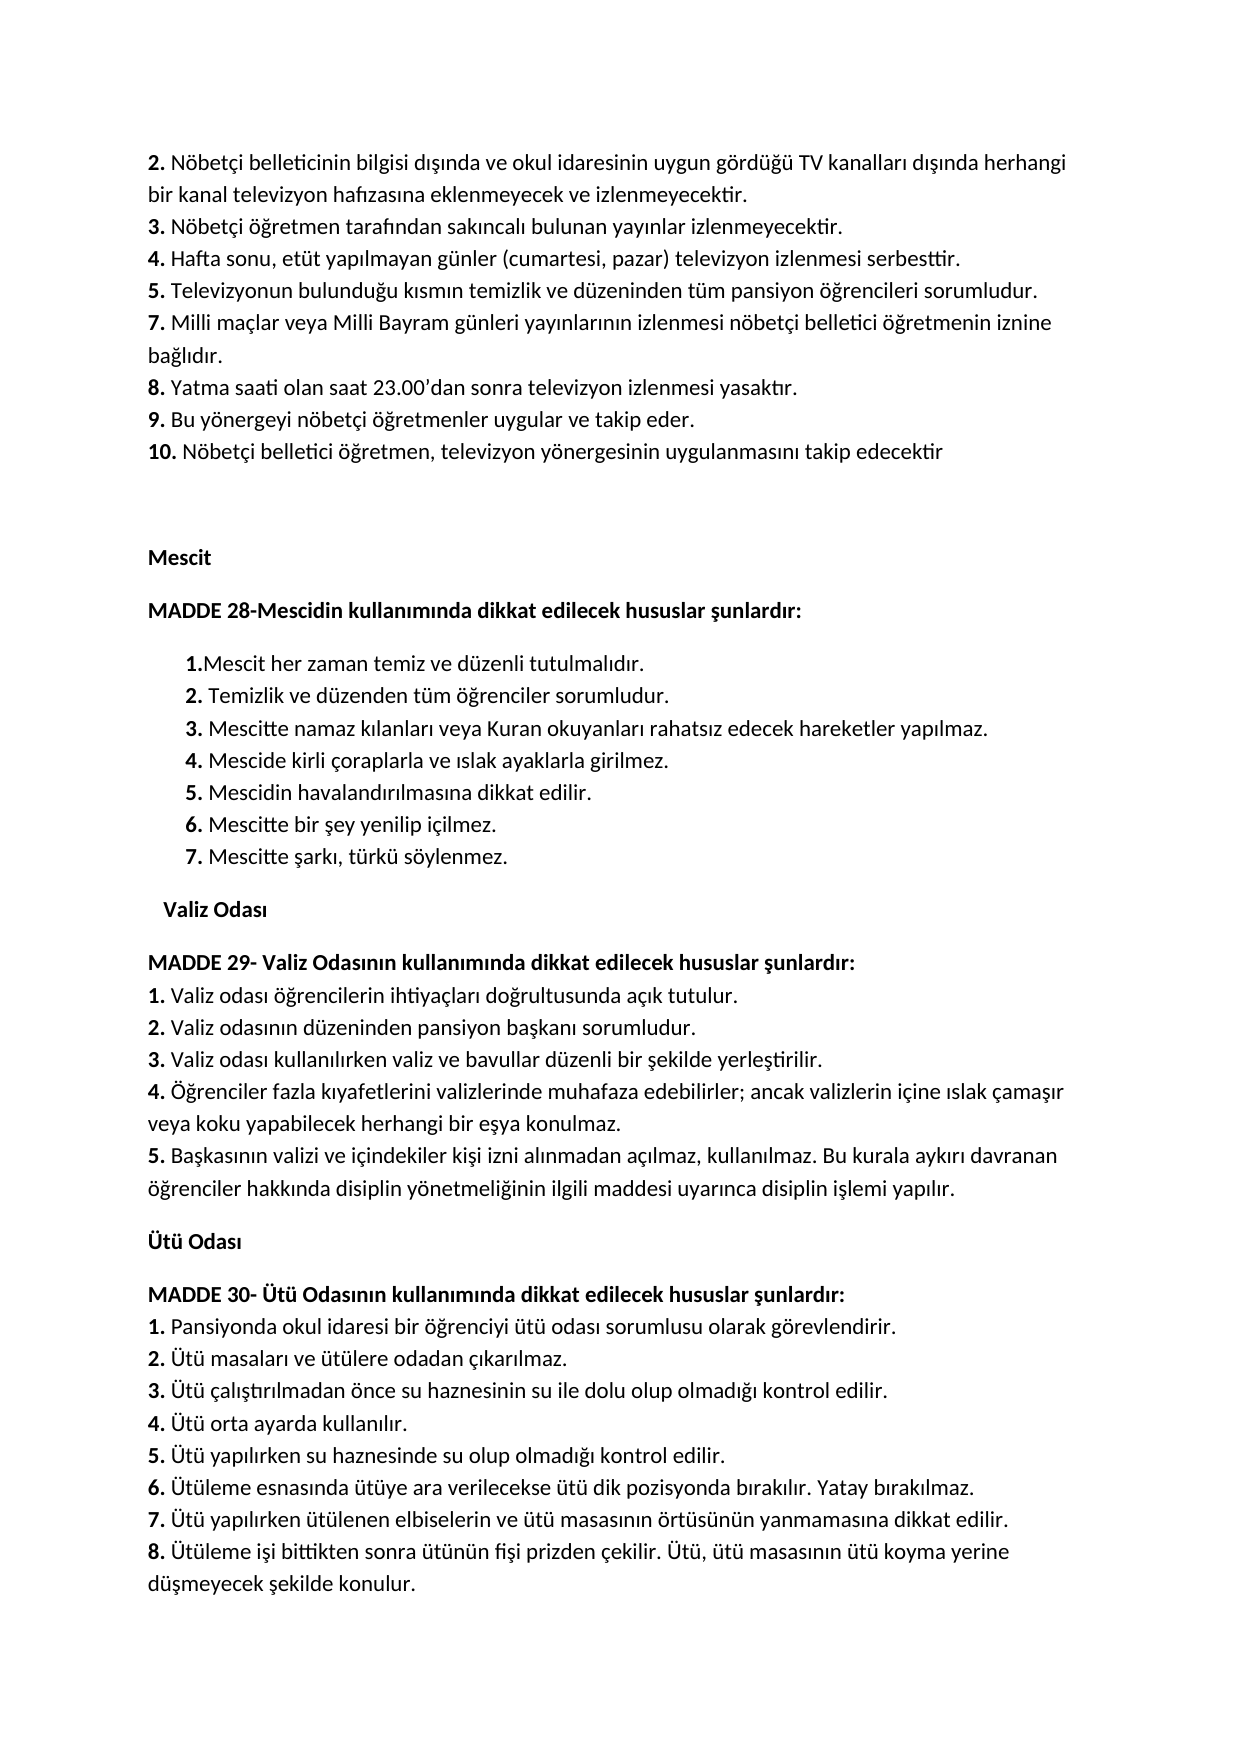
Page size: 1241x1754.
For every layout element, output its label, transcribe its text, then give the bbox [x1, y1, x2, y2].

text 1.Mescit her zaman temiz ve düzenli tutulmalıdır. 2. Temizlik ve düzenden tüm öğrenciler sorumludur. 3. Mescitte namaz kılanları veya Kuran okuyanları rahatsız edecek hareketler yapılmaz. 4. Mescide kirli çoraplarla ve ıslak ayaklarla girilmez. 5. Mescidin havalandırılmasına dikkat edilir. 6. Mescitte bir şey yenilip içilmez. 7. Mescitte şarkı, türkü söylenmez. [185, 649, 1093, 871]
text Mescit [148, 543, 1093, 571]
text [148, 148, 1093, 465]
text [148, 1280, 1093, 1598]
text Valiz Odası [148, 896, 1093, 923]
text MADDE 29- Valiz Odasının kullanımında dikkat edilecek hususlar şunlardır: 1. Valiz odası öğrencilerin ihtiyaçları doğrultusunda açık tutulur. 2. Valiz odasının düzeninden pansiyon başkanı sorumludur. 3. Valiz odası kullanılırken valiz ve bavullar düzenli bir şekilde yerleştirilir. 4. Öğrenciler fazla kıyafetlerini valizlerinde muhafaza edebilirler; ancak valizlerin içine ıslak çamaşır veya koku yapabilecek herhangi bir eşya konulmaz. 5. Başkasının valizi ve içindekiler kişi izni alınmadan açılmaz, kullanılmaz. Bu kurala aykırı davranan öğrenciler hakkında disiplin yönetmeliğinin ilgili maddesi uyarınca disiplin işlemi yapılır. [148, 948, 1093, 1202]
text MADDE 28-Mescidin kullanımında dikkat edilecek hususlar şunlardır: [148, 596, 1093, 624]
text Ütü Odası [148, 1227, 1093, 1255]
